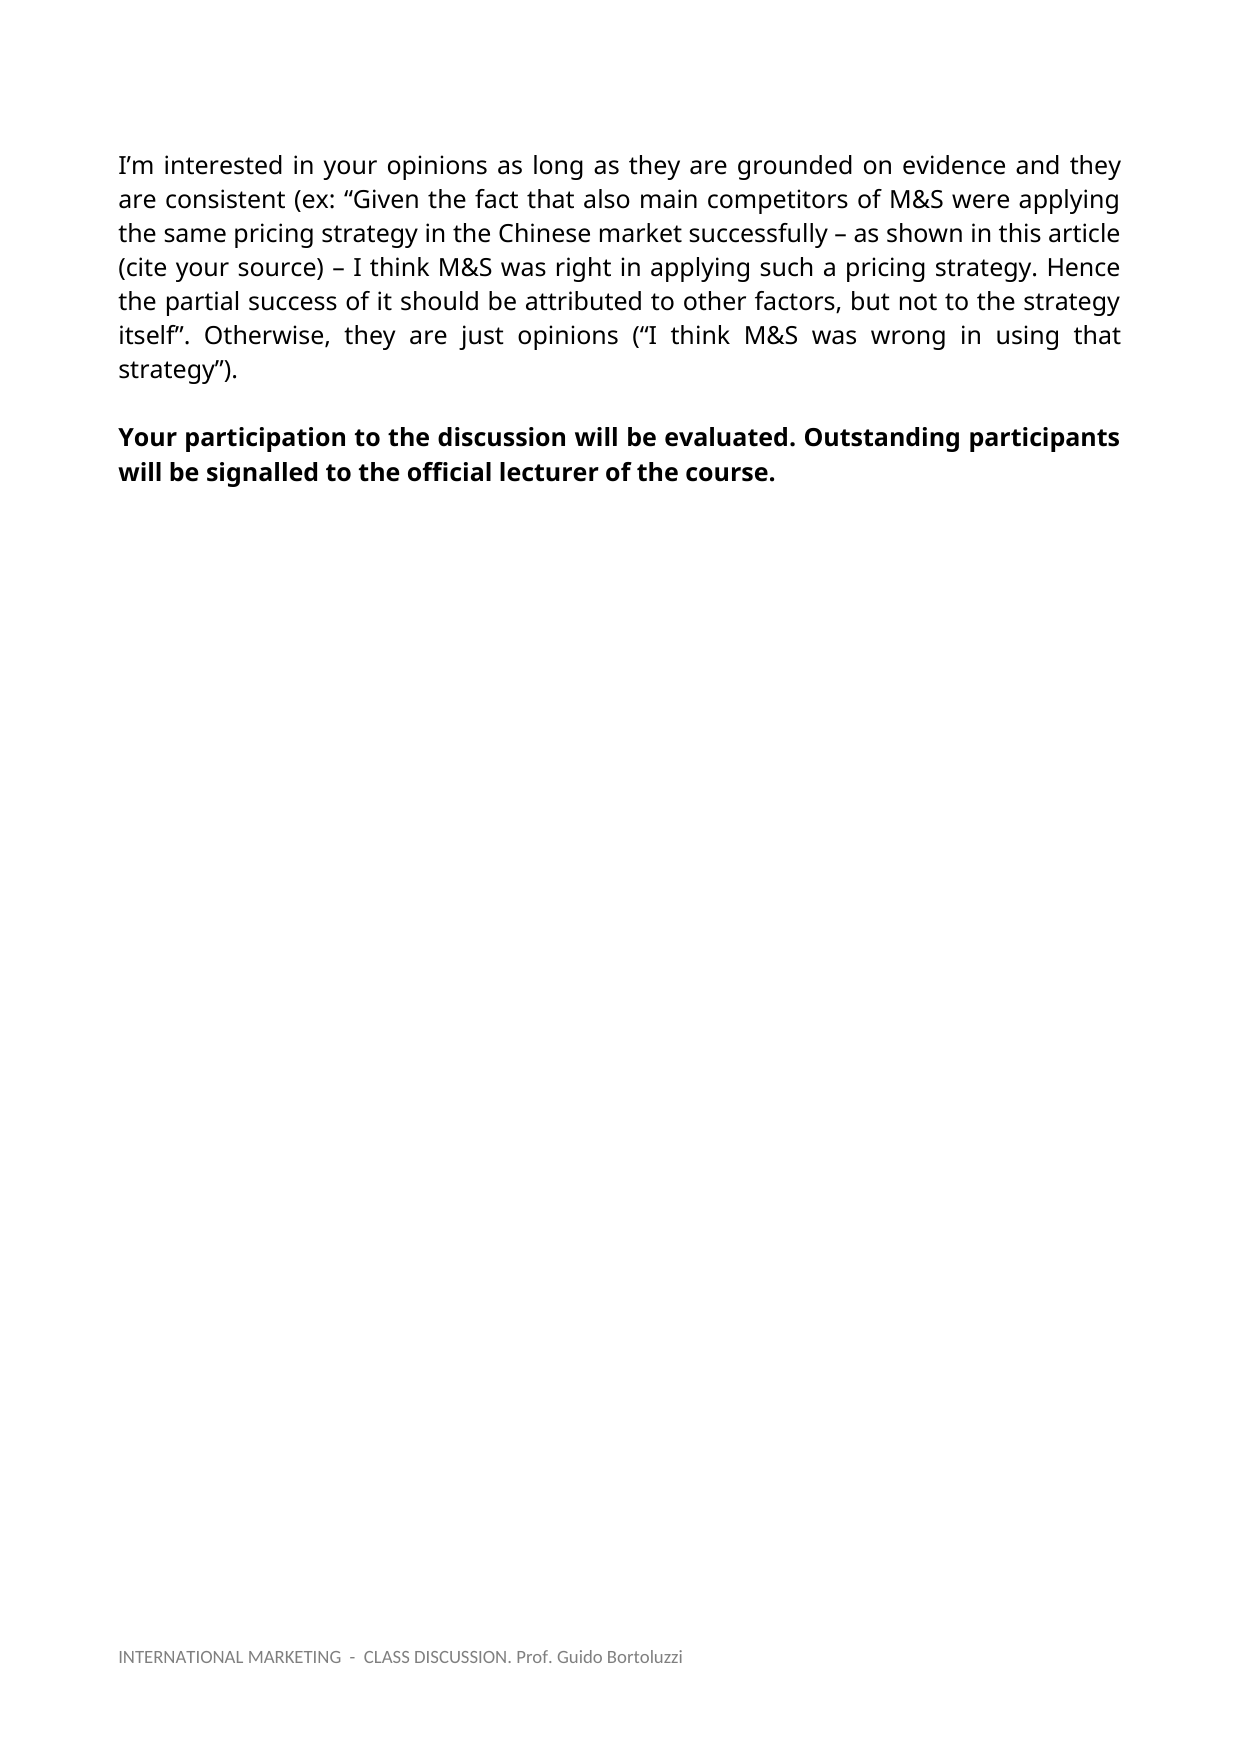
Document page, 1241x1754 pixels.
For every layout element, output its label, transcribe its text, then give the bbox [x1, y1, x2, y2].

text Your participation to the discussion will be evaluated. Outstanding participants will be signalled to the official lecturer of the course. [118, 420, 1122, 488]
text I’m interested in your opinions as long as they are grounded on evidence and they are consistent (ex: “Given the fact that also main competitors of M&S were applying the same pricing strategy in the Chinese market successfully – as shown in this article (cite your source) – I think M&S was right in applying such a pricing strategy. Hence the partial success of it should be attributed to other factors, but not to the strategy itself”. Otherwise, they are just opinions (“I think M&S was wrong in using that strategy”). [118, 148, 1122, 386]
